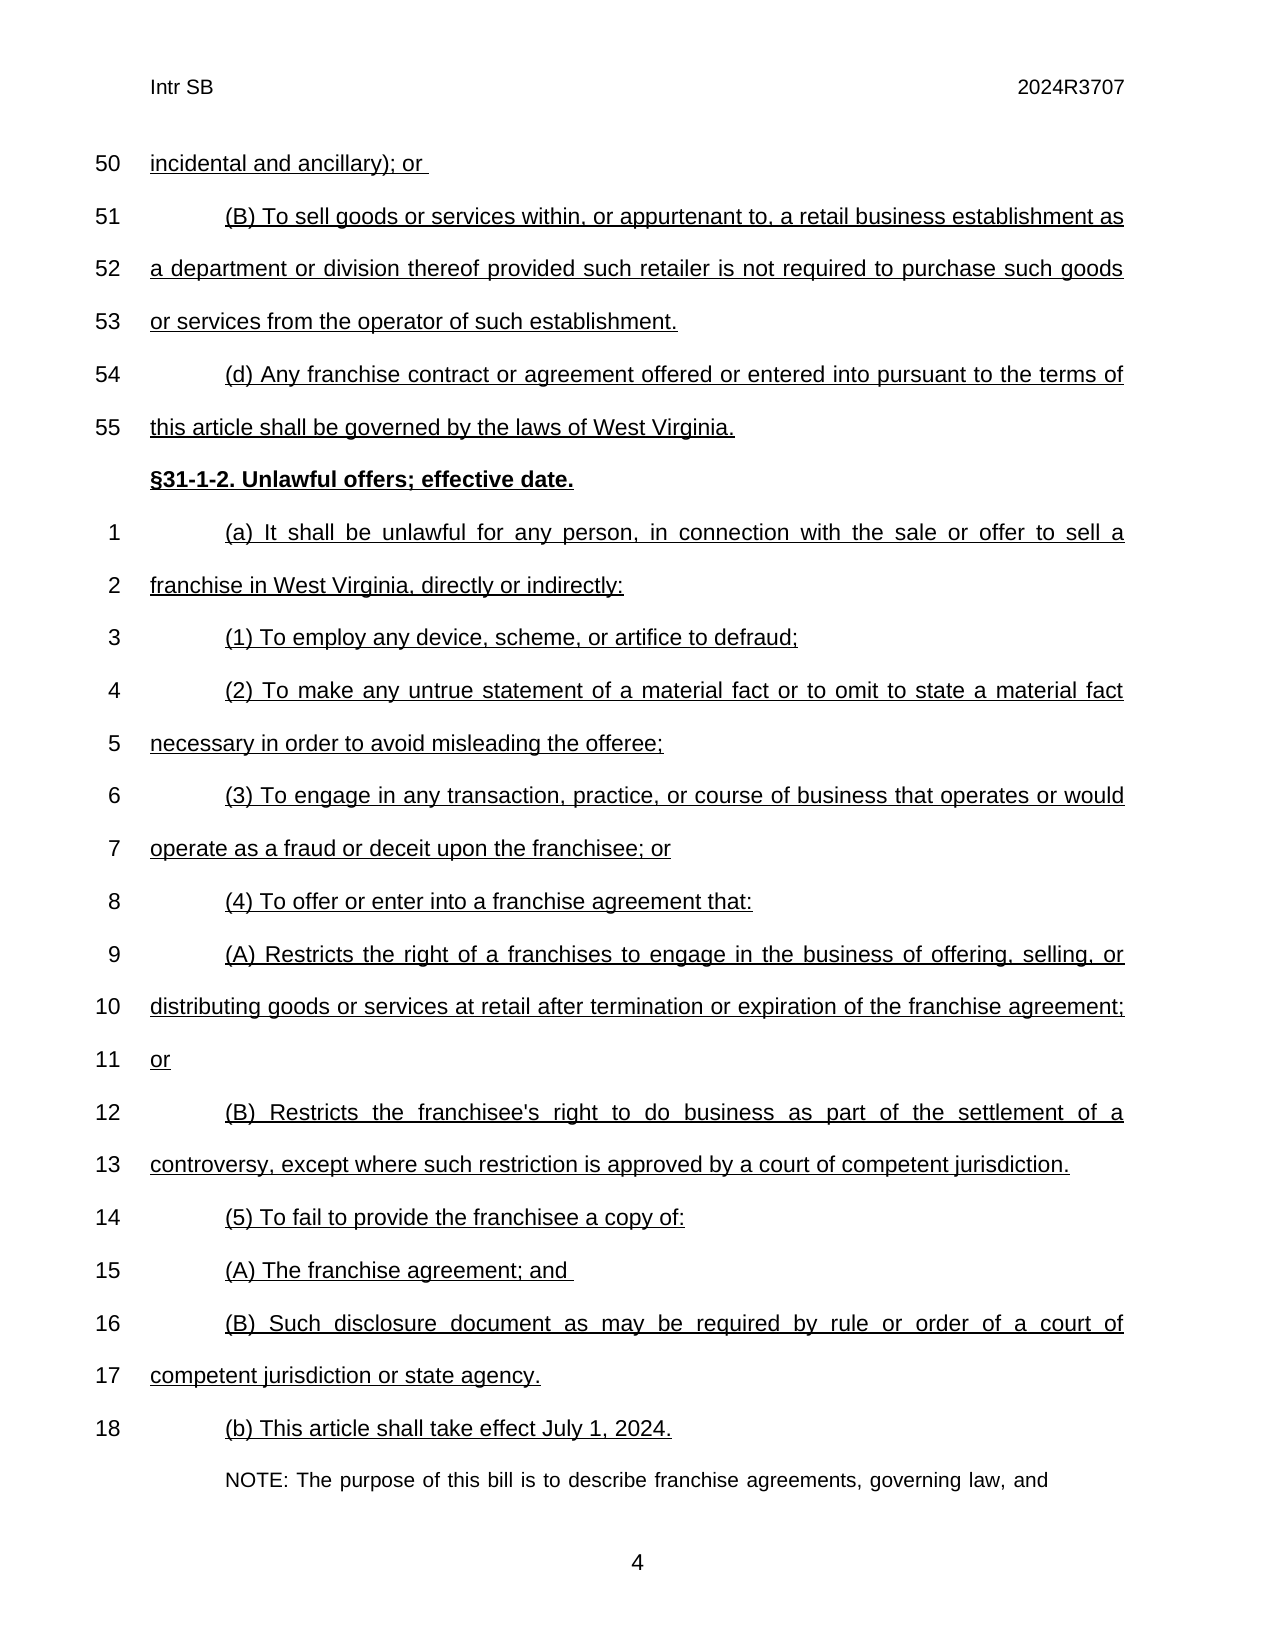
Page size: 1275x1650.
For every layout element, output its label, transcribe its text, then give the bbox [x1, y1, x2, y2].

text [225, 1468, 1050, 1492]
text (B) Restricts the franchisee's right to do business as part of the settlement of a controversy, except where such restriction is approved by a court of competent jurisdiction. [150, 1099, 1125, 1178]
text (A) The franchise agreement; and [150, 1257, 1125, 1283]
text (4) To offer or enter into a franchise agreement that: [150, 888, 1125, 914]
text (A) Restricts the right of a franchises to engage in the business of offering, selling, or distributing goods or services at retail after termination or expiration of the franchise agreement; or [150, 1017, 1125, 1072]
text (1) To employ any device, scheme, or artifice to defraud; [150, 624, 1125, 651]
text (B) To sell goods or services within, or appurtenant to, a retail business establishment as a department or division thereof provided such retailer is not required to purchase such goods or services from the operator of such establishment. [150, 203, 1125, 334]
subtitle §31-1-2. Unlawful offers; effective date. [150, 466, 1125, 493]
text (2) To make any untrue statement of a material fact or to omit to state a material fact necessary in order to avoid misleading the offeree; [150, 677, 1125, 756]
text (b) This article shall take effect July 1, 2024. [150, 1415, 1125, 1441]
text (3) To engage in any transaction, practice, or course of business that operates or would operate as a fraud or deceit upon the franchisee; or [150, 782, 1125, 862]
text (B) Such disclosure document as may be required by rule or order of a court of competent jurisdiction or state agency. [150, 1309, 1125, 1389]
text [150, 150, 1125, 176]
text (A) Restricts the right of a franchises to engage in the business of offering, selling, or distributing goods or services at retail after termination or expiration of the franchise agreement; or [150, 941, 1125, 1016]
text (a) It shall be unlawful for any person, in connection with the sale or offer to sell a franchise in West Virginia, directly or indirectly: [150, 519, 1125, 598]
text (5) To fail to provide the franchisee a copy of: [150, 1204, 1125, 1231]
text (d) Any franchise contract or agreement offered or entered into pursuant to the terms of this article shall be governed by the laws of West Virginia. [150, 361, 1125, 440]
